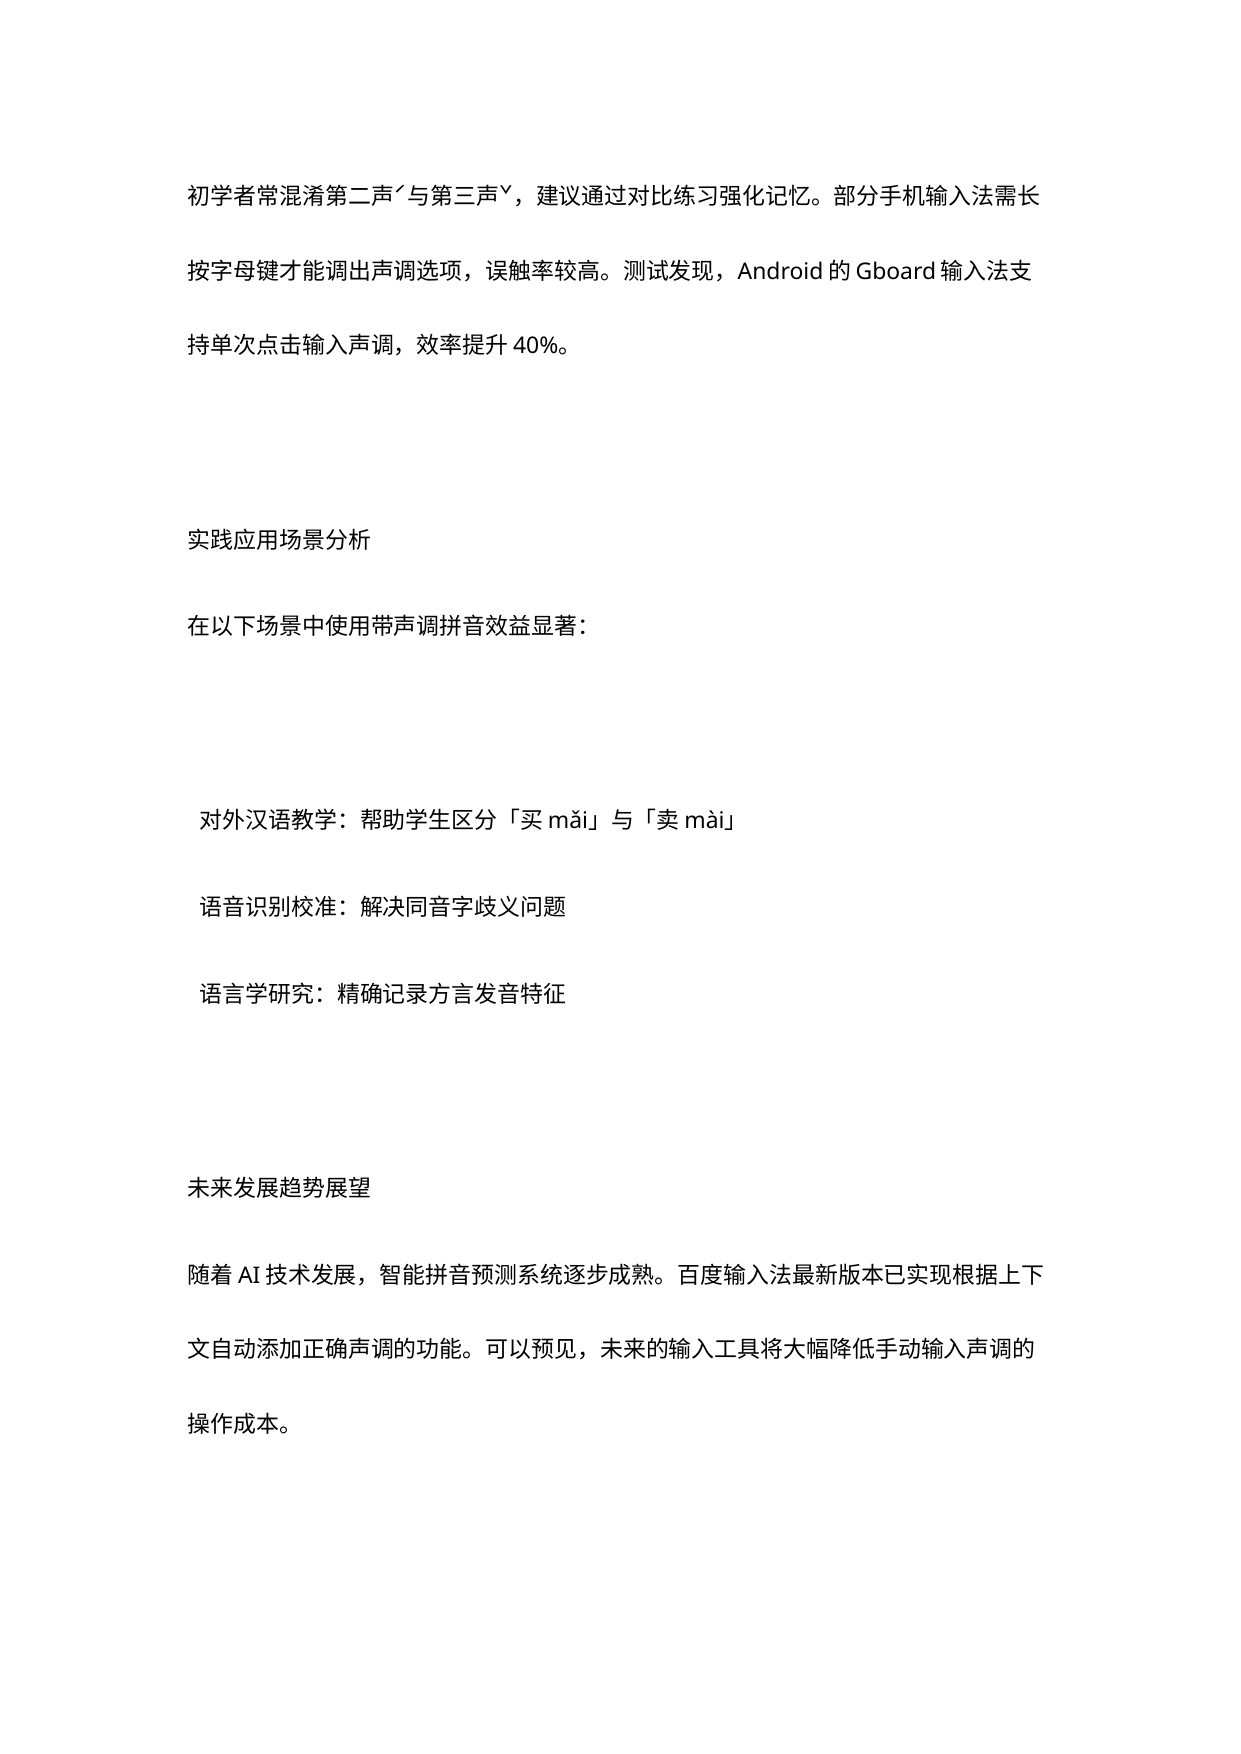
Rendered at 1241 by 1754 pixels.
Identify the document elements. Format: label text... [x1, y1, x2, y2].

text 在以下场景中使用带声调拼音效益显著： [187, 592, 1053, 657]
text 语言学研究：精确记录方言发音特征 [187, 960, 1053, 1025]
text 语音识别校准：解决同音字歧义问题 [187, 873, 1053, 938]
text 未来发展趋势展望 [187, 1154, 1053, 1219]
text 初学者常混淆第二声ˊ与第三声ˇ，建议通过对比练习强化记忆。部分手机输入法需长按字母键才能调出声调选项，误触率较高。测试发现，Android的Gboard输入法支持单次点击输入声调，效率提升40%。 [187, 162, 1053, 376]
text 随着AI技术发展，智能拼音预测系统逐步成熟。百度输入法最新版本已实现根据上下文自动添加正确声调的功能。可以预见，未来的输入工具将大幅降低手动输入声调的操作成本。 [187, 1241, 1053, 1455]
text 对外汉语教学：帮助学生区分「买mǎi」与「卖mài」 [187, 787, 1053, 852]
text 实践应用场景分析 [187, 506, 1053, 571]
